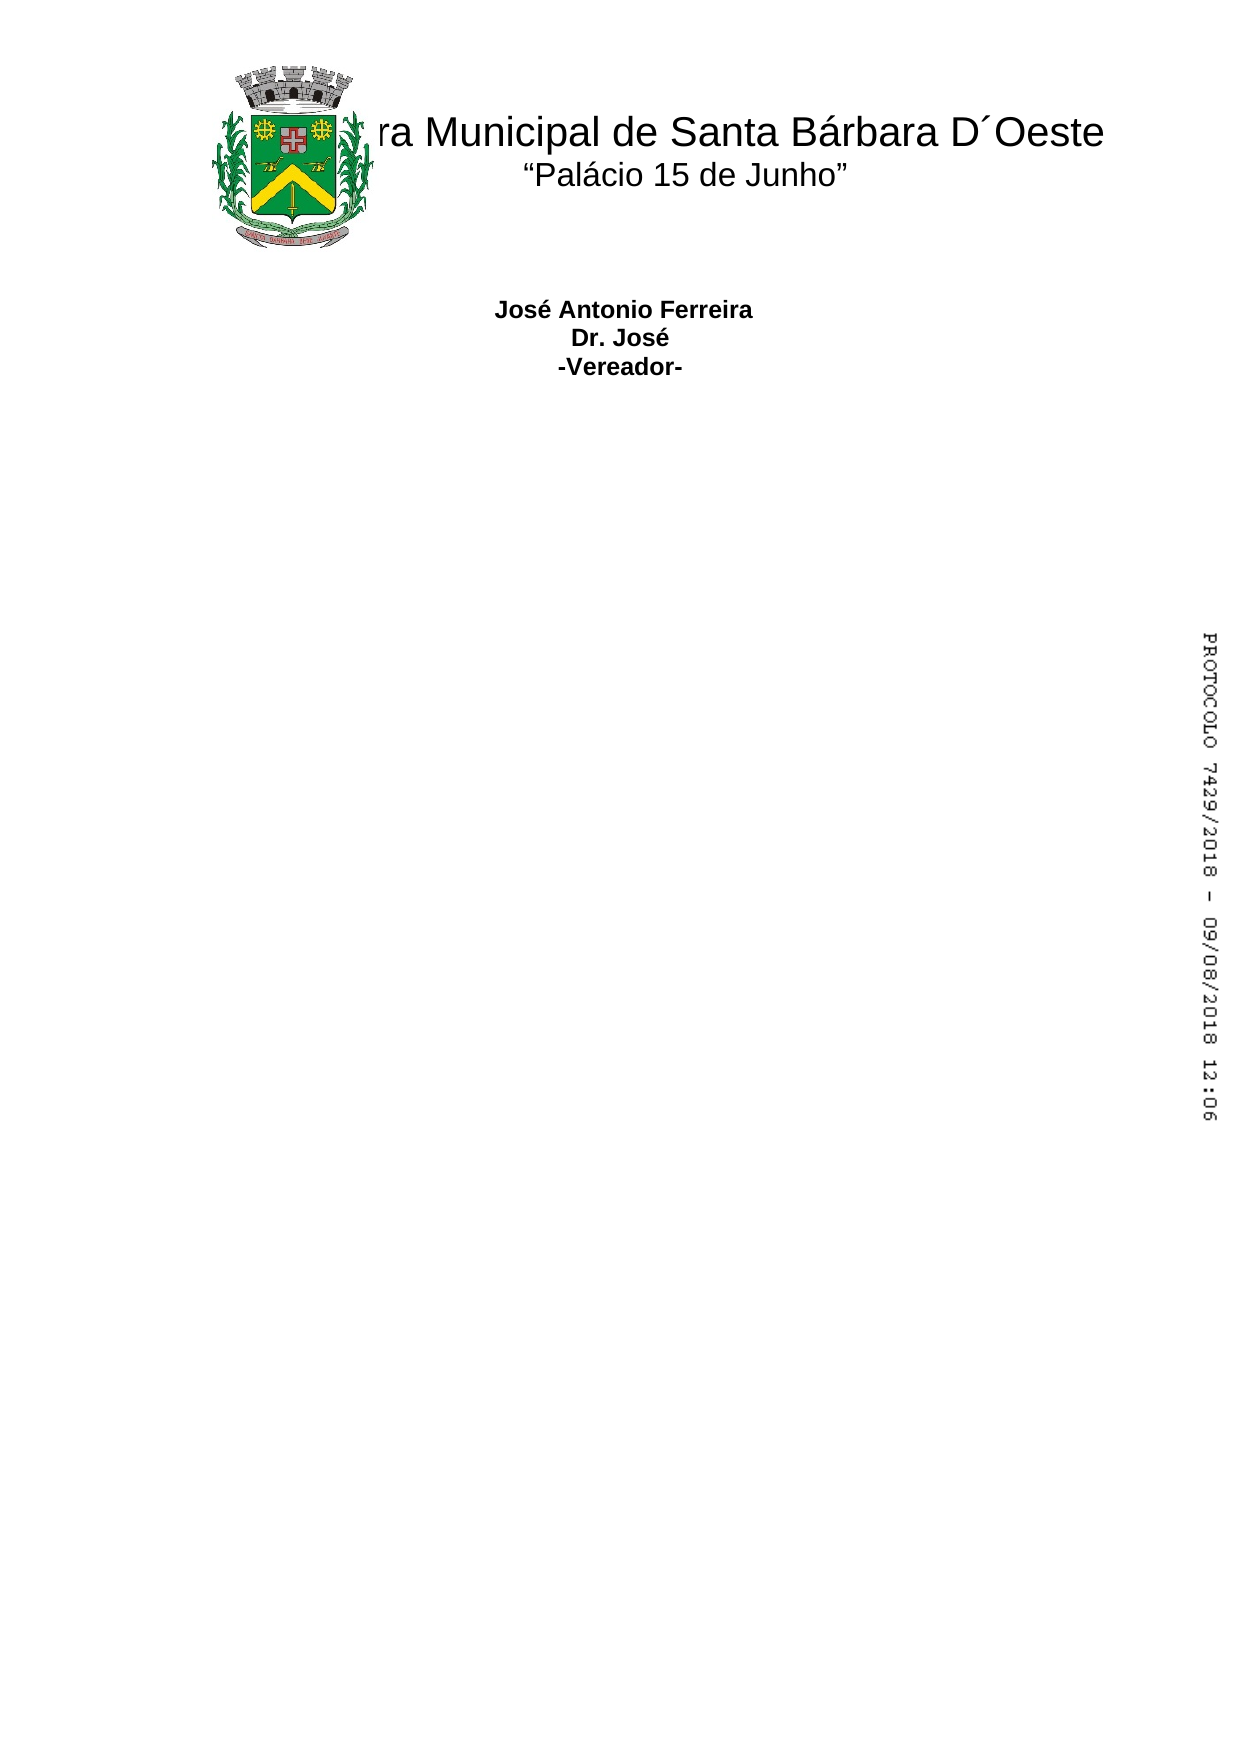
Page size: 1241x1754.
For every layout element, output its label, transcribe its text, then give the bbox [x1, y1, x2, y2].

picture [212, 66, 381, 255]
text José Antonio Ferreira [177, 294, 1063, 323]
picture [1177, 629, 1241, 1125]
text Dr. José [177, 323, 1063, 352]
text -Vereador- [177, 352, 1063, 381]
